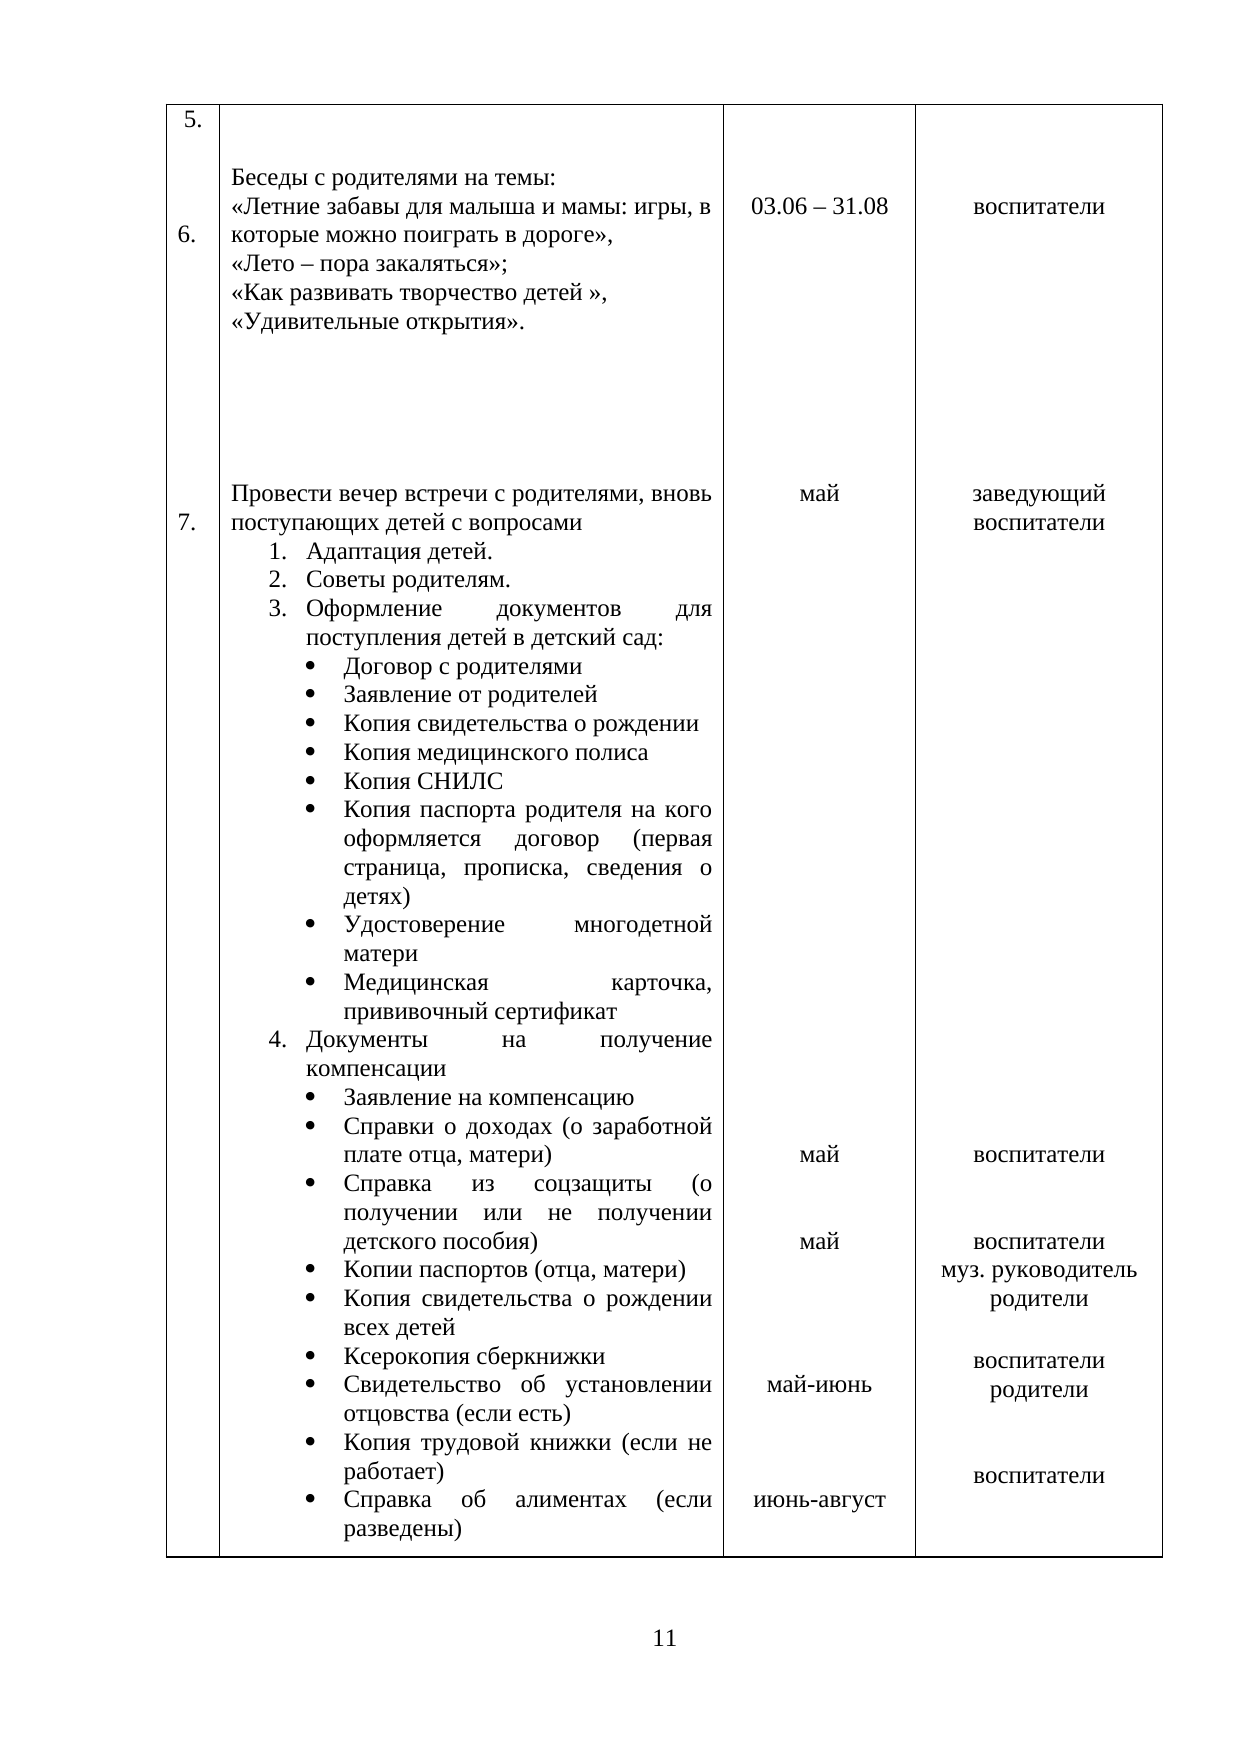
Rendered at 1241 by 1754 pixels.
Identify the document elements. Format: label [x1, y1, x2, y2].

table_header [167, 105, 219, 1556]
table_header [724, 105, 915, 1556]
table_header [220, 105, 723, 1556]
table_header [916, 105, 1162, 1556]
